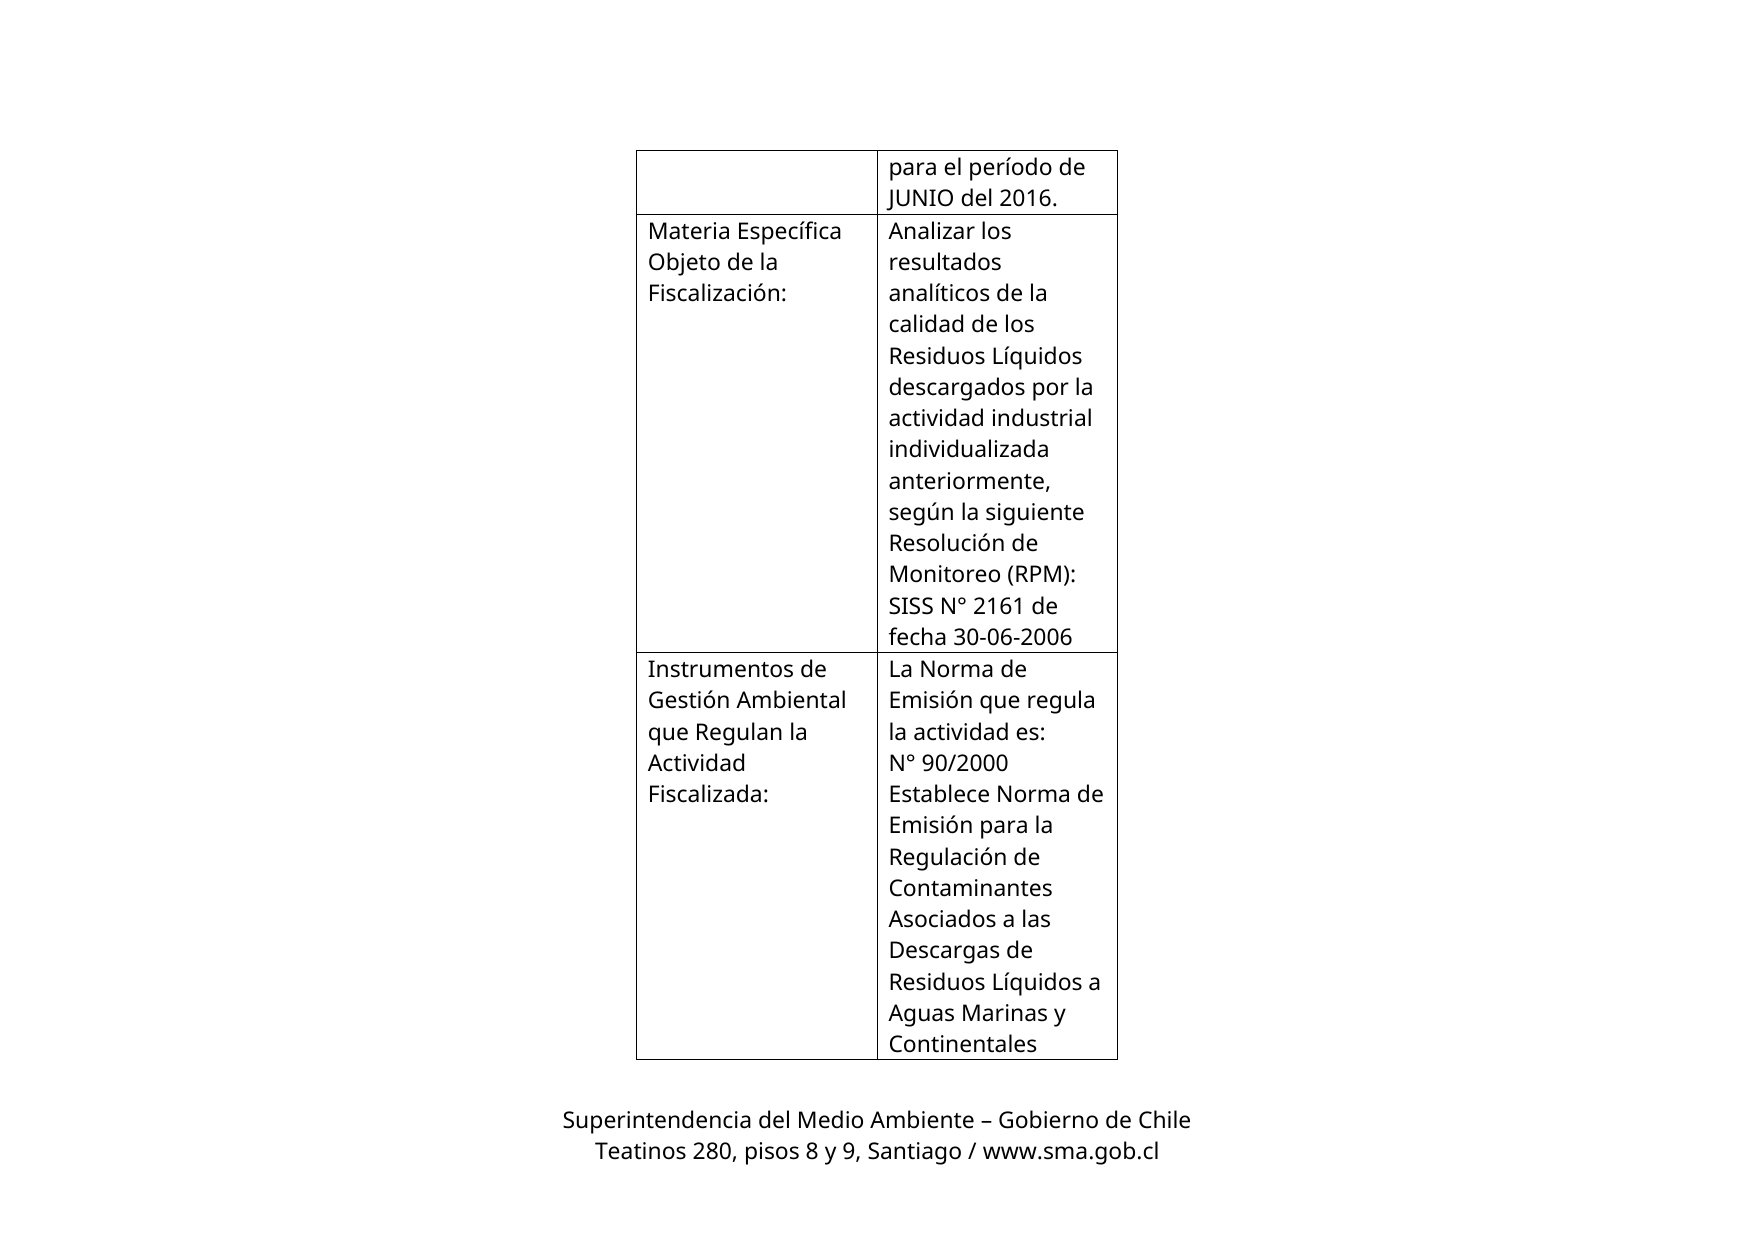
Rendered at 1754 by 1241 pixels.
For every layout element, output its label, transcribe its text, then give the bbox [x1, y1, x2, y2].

table_cell Analizar los resultados analíticos de la calidad de los Residuos Líquidos descargados por la actividad industrial individualizada anteriormente, según la siguiente Resolución de Monitoreo (RPM): SISS N° 2161 de fecha 30-06-2006 [878, 215, 1117, 652]
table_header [878, 151, 1117, 213]
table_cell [637, 653, 877, 1059]
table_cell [878, 653, 1117, 1059]
table_cell Materia Específica Objeto de la Fiscalización: [637, 215, 877, 652]
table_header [637, 151, 877, 213]
